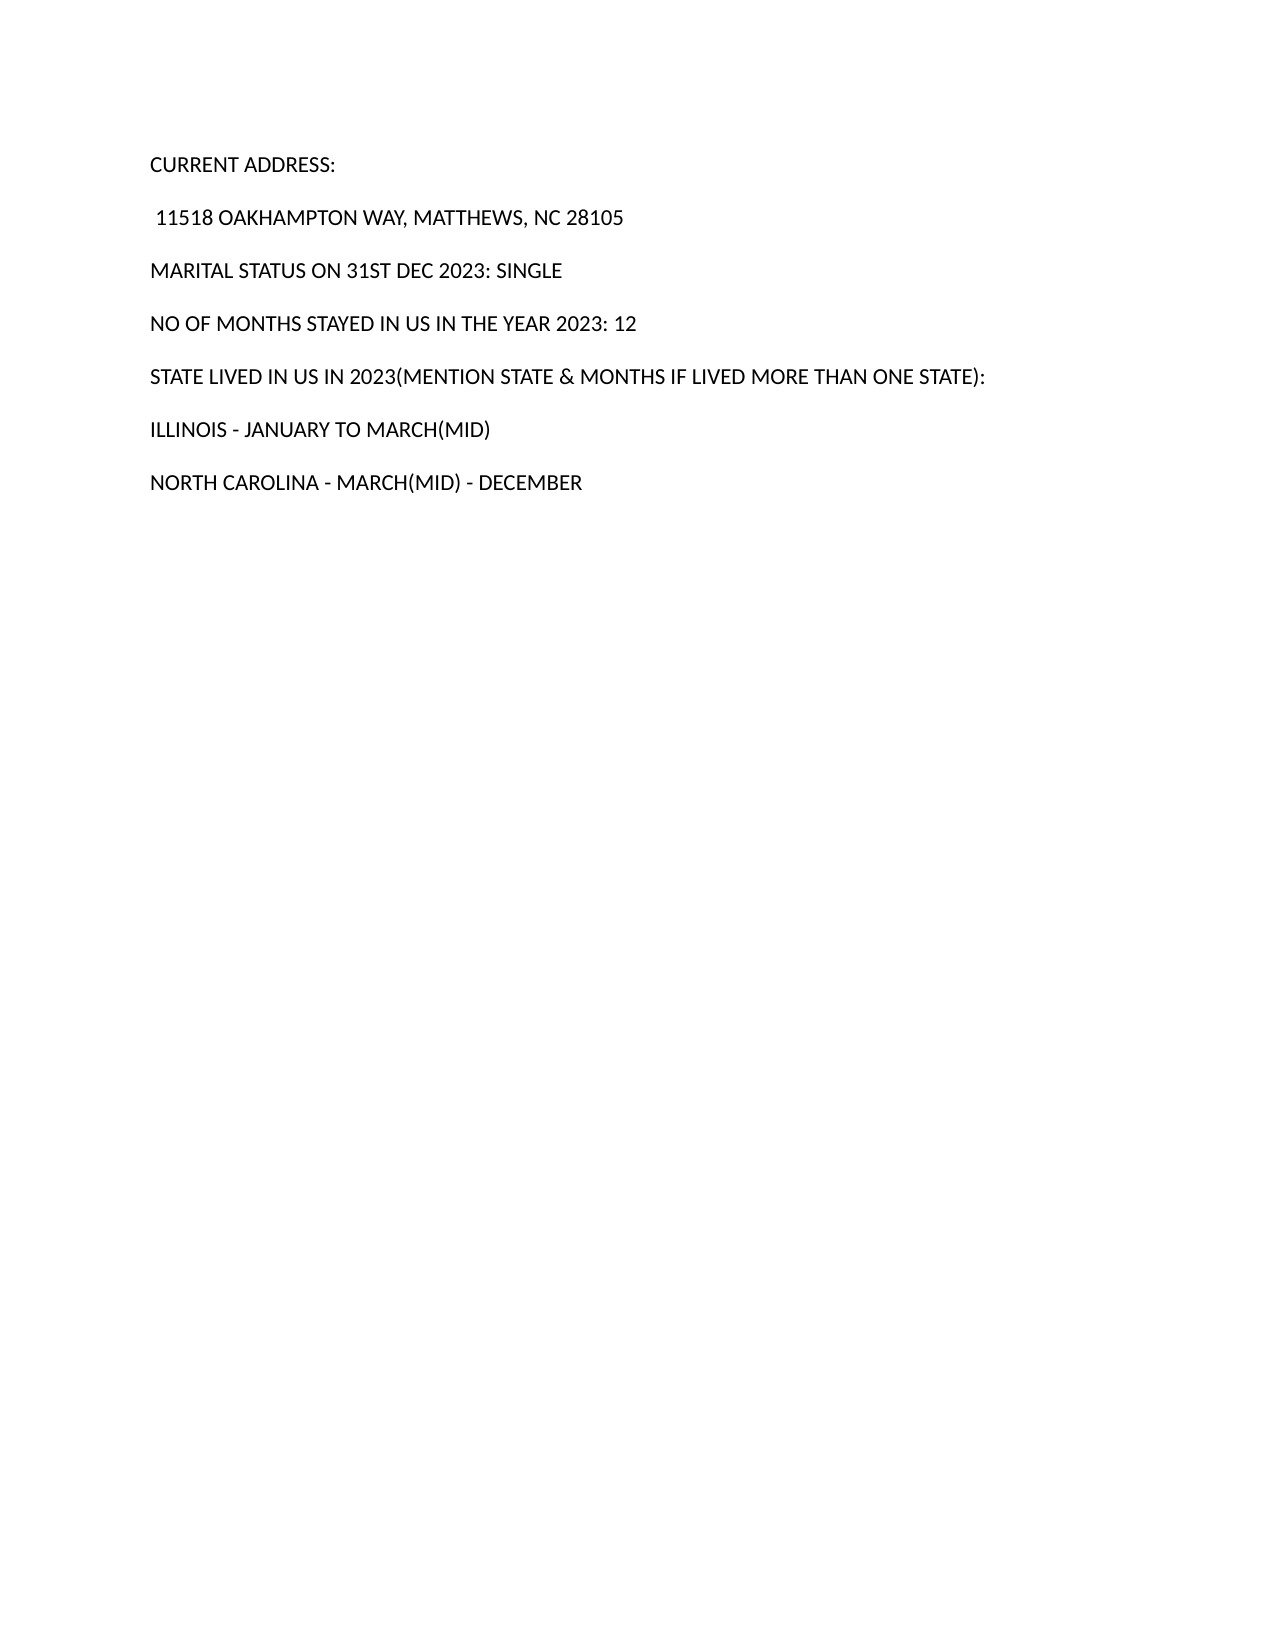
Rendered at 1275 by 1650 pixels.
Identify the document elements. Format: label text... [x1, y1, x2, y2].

text CURRENT ADDRESS: [150, 150, 1125, 178]
text MARITAL STATUS ON 31ST DEC 2023: SINGLE [150, 256, 1125, 284]
text ILLINOIS - JANUARY TO MARCH(MID) [150, 415, 1125, 443]
text STATE LIVED IN US IN 2023(MENTION STATE & MONTHS IF LIVED MORE THAN ONE STATE): [150, 362, 1125, 390]
text 11518 OAKHAMPTON WAY, MATTHEWS, NC 28105 [150, 203, 1125, 231]
text NORTH CAROLINA - MARCH(MID) - DECEMBER [150, 468, 1125, 496]
text NO OF MONTHS STAYED IN US IN THE YEAR 2023: 12 [150, 309, 1125, 337]
